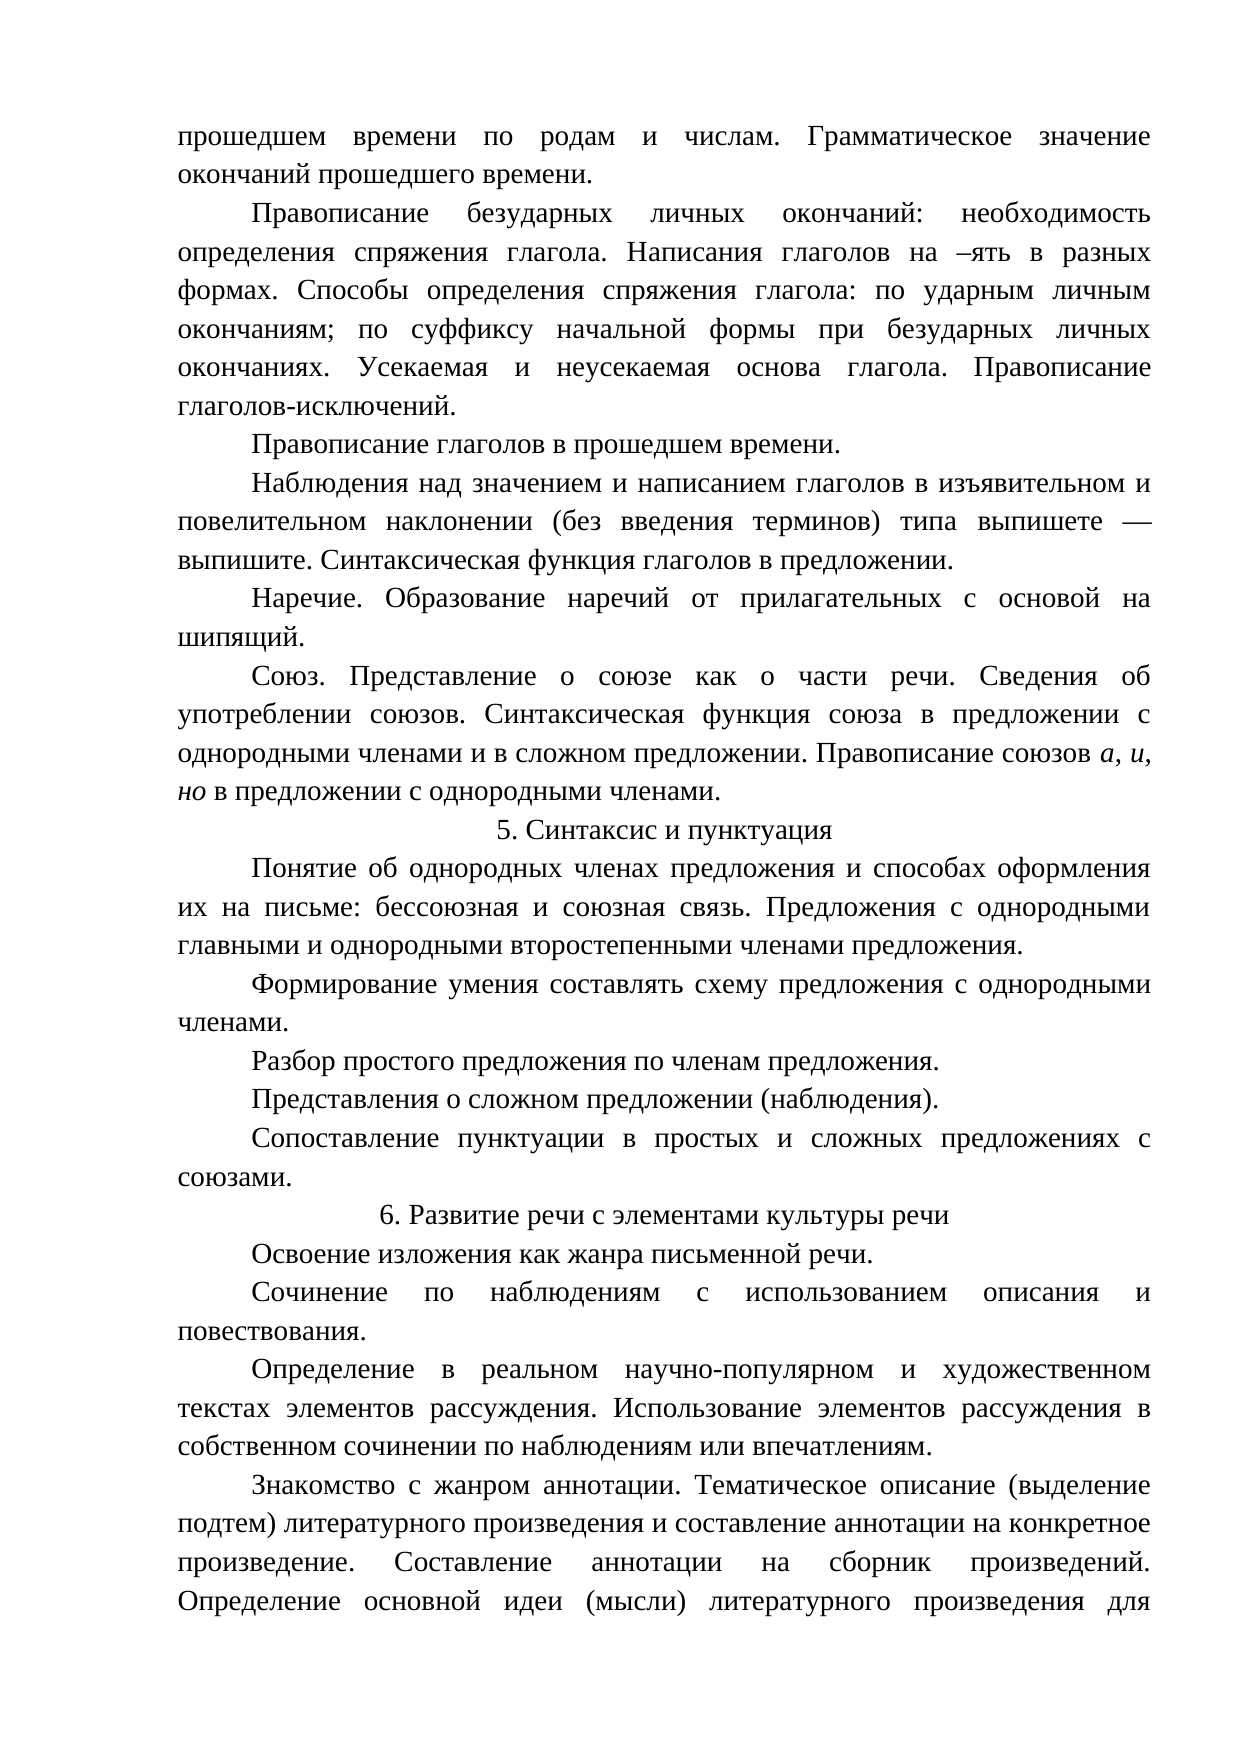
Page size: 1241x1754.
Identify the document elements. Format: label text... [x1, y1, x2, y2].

text Наречие. Образование наречий от прилагательных с основой на шипящий. [177, 581, 1152, 653]
text Разбор простого предложения по членам предложения. [177, 1043, 1152, 1077]
text Определение в реальном научно-популярном и художественном текстах элементов рассуждения. Использование элементов рассуждения в собственном сочинении по наблюдениям или впечатлениям. [177, 1351, 1152, 1462]
text 6. Развитие речи с элементами культуры речи [177, 1197, 1152, 1231]
text Наблюдения над значением и написанием глаголов в изъявительном и повелительном наклонении (без введения терминов) типа выпишете — выпишите. Синтаксическая функция глаголов в предложении. [177, 465, 1152, 576]
text Формирование умения составлять схему предложения с однородными членами. [177, 966, 1152, 1038]
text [177, 1467, 1152, 1616]
text Представления о сложном предложении (наблюдения). [177, 1082, 1152, 1115]
text Понятие об однородных членах предложения и способах оформления их на письме: бессоюзная и союзная связь. Предложения с однородными главными и однородными второстепенными членами предложения. [177, 850, 1152, 961]
text Правописание безударных личных окончаний: необходимость определения спряжения глагола. Написания глаголов на –ять в разных формах. Способы определения спряжения глагола: по ударным личным окончаниям; по суффиксу начальной формы при безударных личных окончаниях. Усекаемая и неусекаемая основа глагола. Правописание глаголов-исключений. [177, 195, 1152, 421]
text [177, 118, 1152, 190]
text Союз. Представление о союзе как о части речи. Сведения об употреблении союзов. Синтаксическая функция союза в предложении с однородными членами и в сложном предложении. Правописание союзов а, и, но в предложении с однородными членами. [177, 658, 1152, 807]
text Правописание глаголов в прошедшем времени. [177, 426, 1152, 460]
text Освоение изложения как жанра письменной речи. [177, 1236, 1152, 1269]
text Сочинение по наблюдениям с использованием описания и повествования. [177, 1274, 1152, 1346]
text 5. Синтаксис и пунктуация [177, 812, 1152, 845]
text Сопоставление пунктуации в простых и сложных предложениях с союзами. [177, 1120, 1152, 1192]
